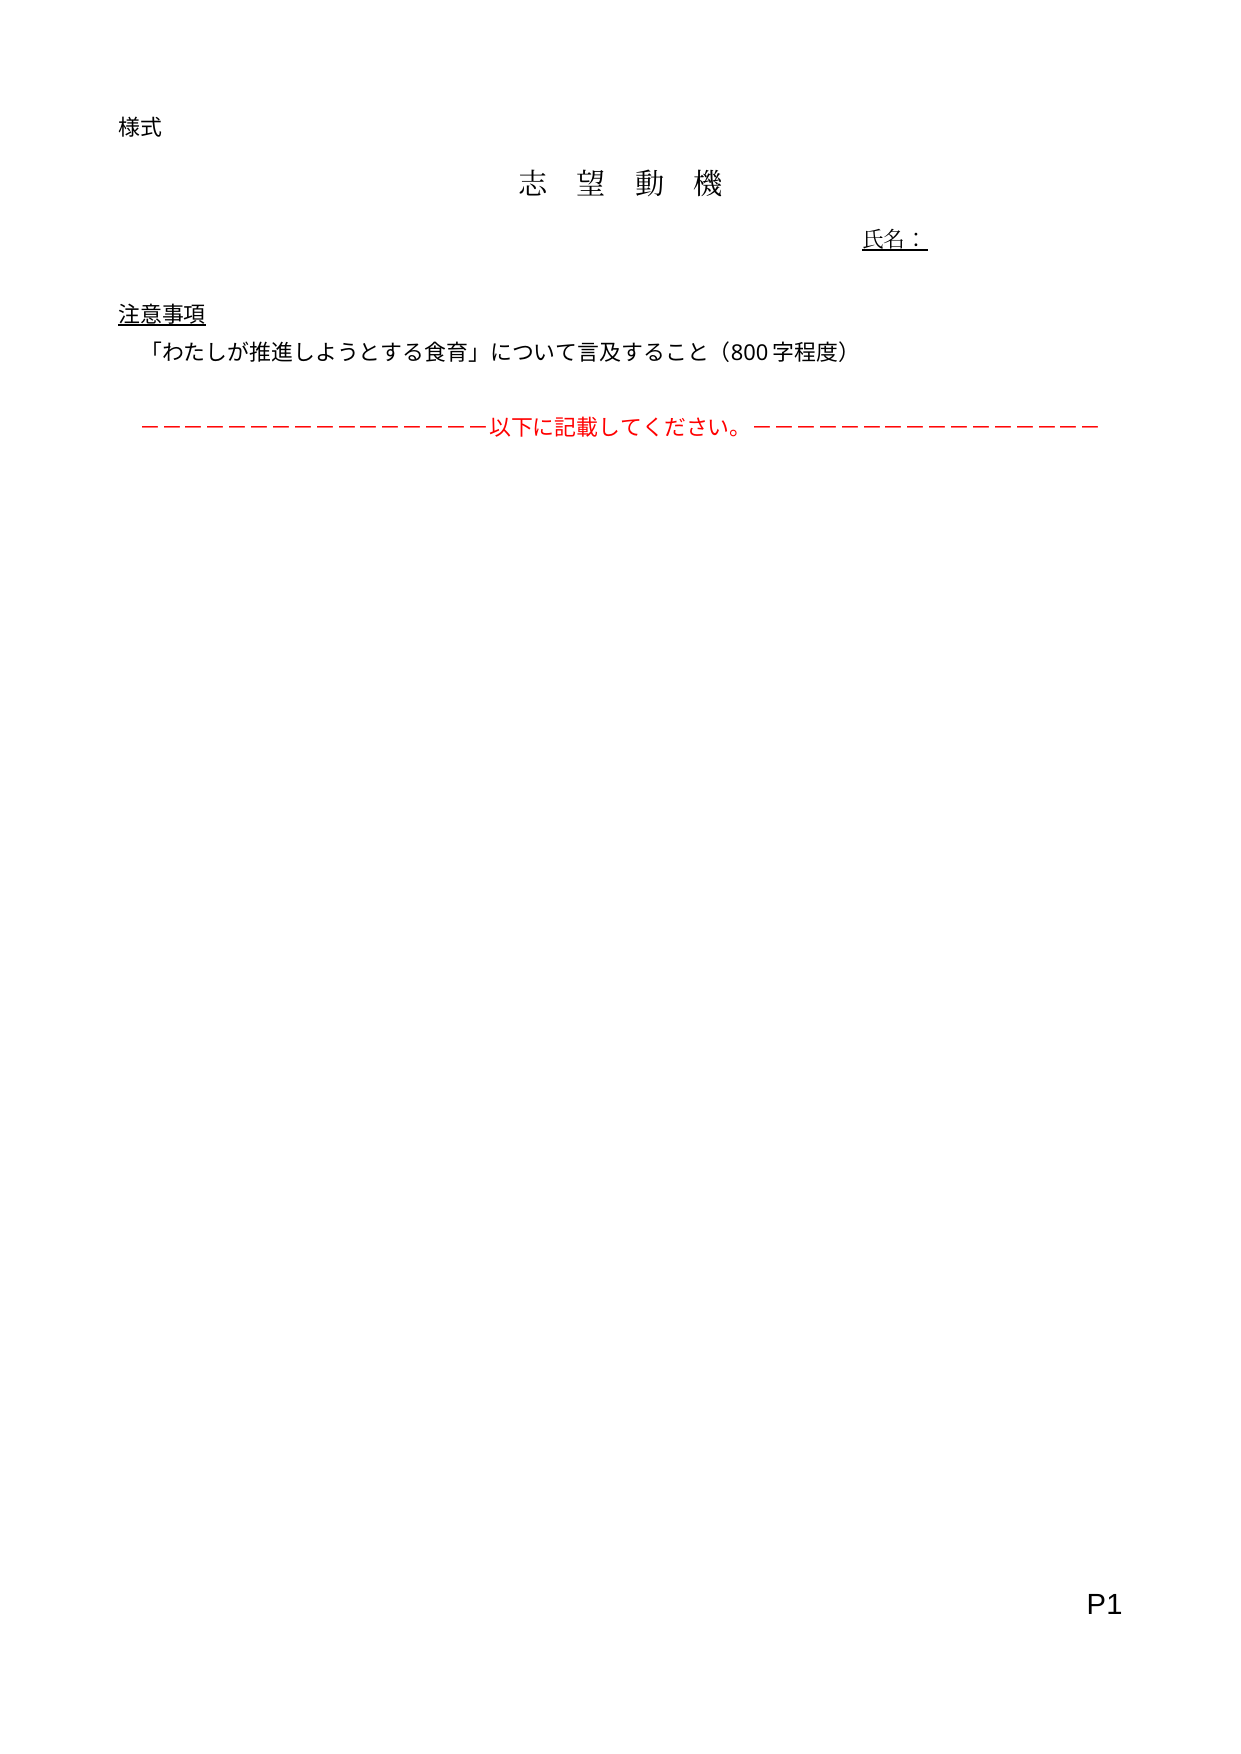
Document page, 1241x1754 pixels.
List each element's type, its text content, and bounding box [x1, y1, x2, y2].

text 様式 [118, 107, 1122, 144]
text 「わたしが推進しようとする食育」について言及すること（800字程度） [118, 332, 1122, 369]
text 注意事項 [118, 294, 1122, 332]
text －－－－－－－－－－－－－－－－以下に記載してください。－－－－－－－－－－－－－－－－ [118, 407, 1122, 444]
text 氏名： [118, 219, 1122, 257]
text 志 望 動 機 [118, 144, 1122, 219]
